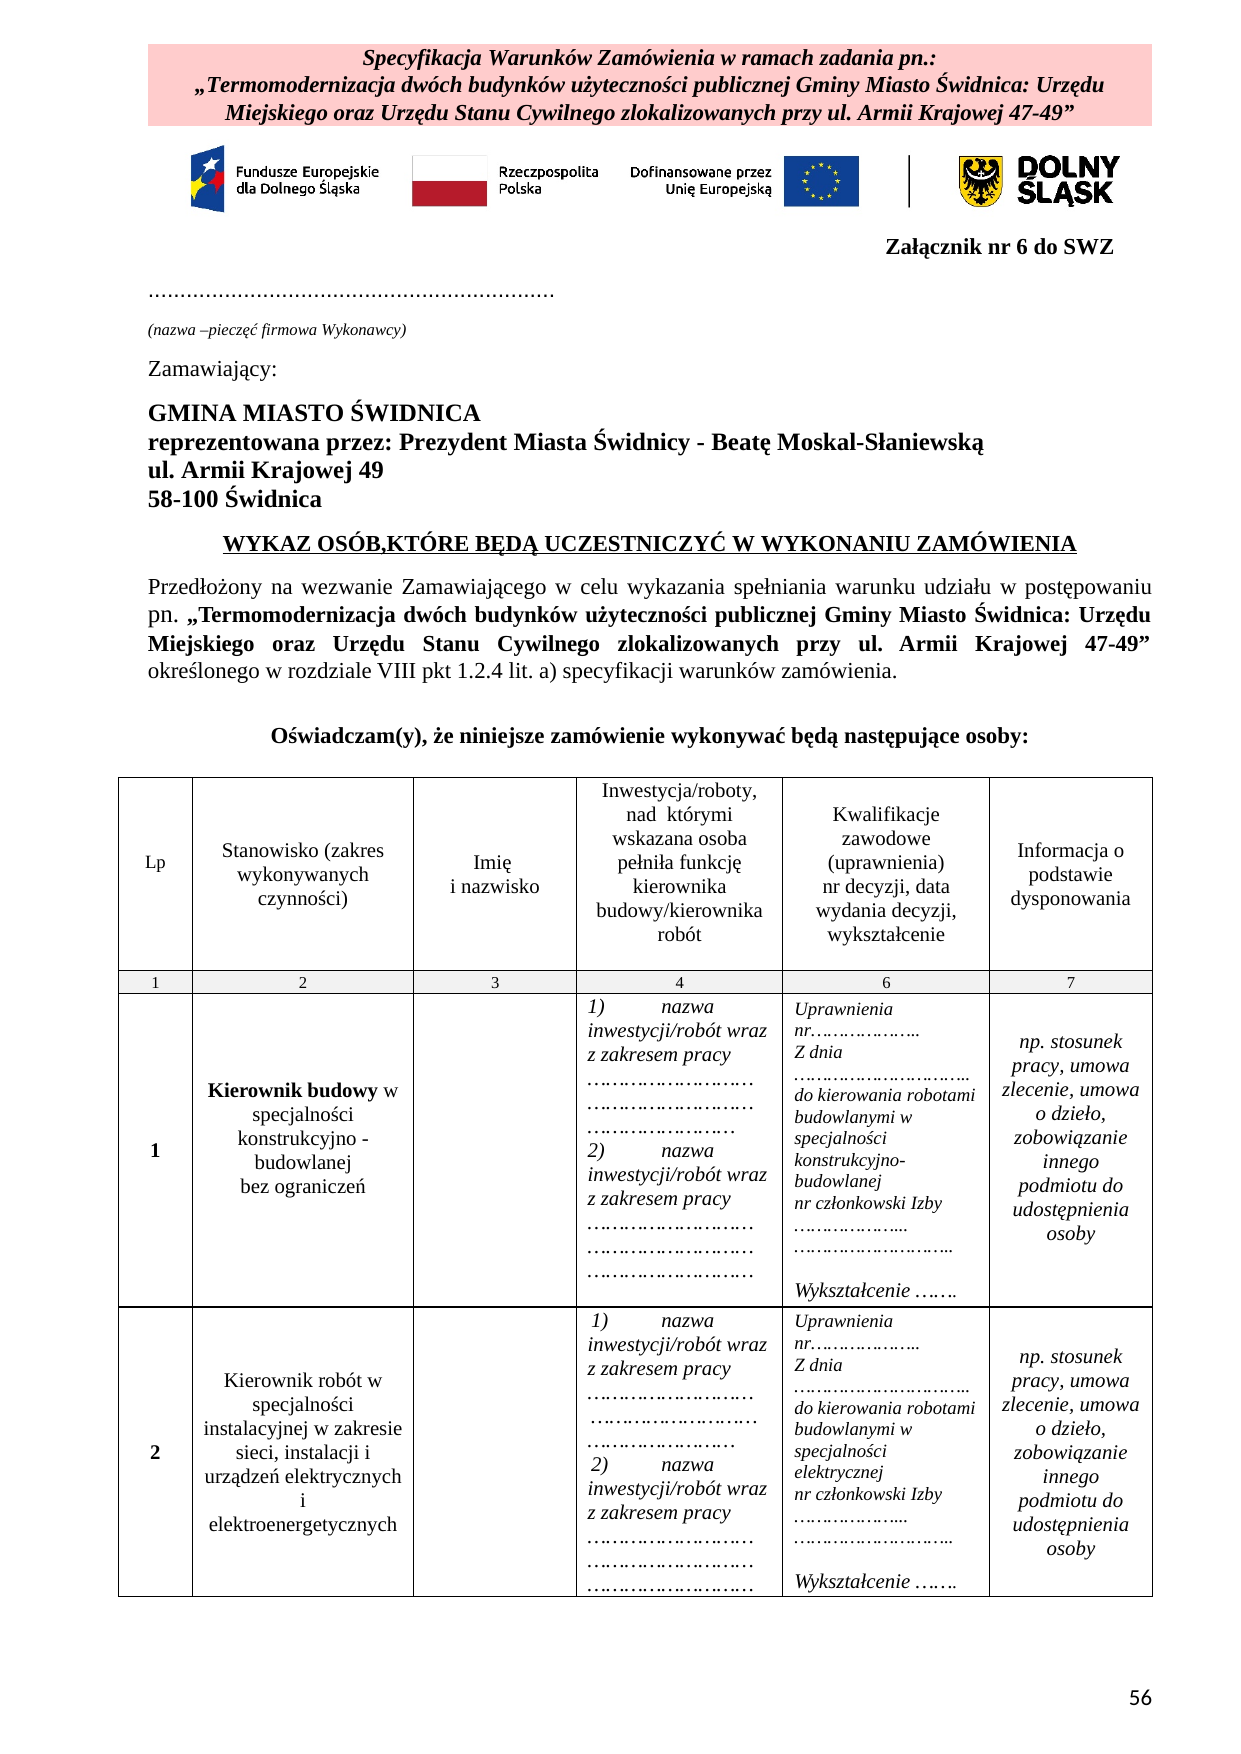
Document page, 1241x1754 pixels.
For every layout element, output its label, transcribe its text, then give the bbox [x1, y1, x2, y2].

table_header Imię i nazwisko [414, 778, 576, 970]
text ................................................................ [148, 276, 1152, 303]
table_header Inwestycja/roboty, nad którymi wskazana osoba pełniła funkcję kierownika budowy/kierownika robót [577, 778, 782, 970]
table_cell 3 [414, 971, 576, 993]
table_cell 6 [783, 971, 989, 993]
text Przedłożony na wezwanie Zamawiającego w celu wykazania spełniania warunku udziału w postępowaniu pn. „Termomodernizacja dwóch budynków użyteczności publicznej Gminy Miasto Świdnica: Urzędu Miejskiego oraz Urzędu Stanu Cywilnego zlokalizowanych przy ul. Armii Krajowej 47-49” określonego w rozdziale VIII pkt 1.2.4 lit. a) specyfikacji warunków zamówienia. [148, 573, 1152, 683]
table_cell [414, 1308, 576, 1596]
table_cell Uprawnienia nr……………….. Z dnia ………………………….. do kierowania robotami budowlanymi w specjalności elektrycznej nr członkowski Izby ………………... ……………………….. Wykształcenie ……. [783, 1308, 989, 1596]
text 58-100 Świdnica [148, 484, 1152, 513]
picture [174, 128, 1120, 229]
text reprezentowana przez: Prezydent Miasta Świdnicy - Beatę Moskal-Słaniewską [148, 427, 1152, 456]
table_cell Kierownik budowy w specjalności konstrukcyjno - budowlanej bez ograniczeń [193, 994, 413, 1306]
table_header Lp [119, 778, 192, 970]
text Zamawiający: [148, 355, 1152, 381]
table_cell nazwa inwestycji/robót wraz z zakresem pracy ……………………… …………………………………………… nazwa inwestycji/robót wraz z zakresem pracy ……………………… ……………………………………………… [577, 994, 782, 1306]
table_cell np. stosunek pracy, umowa zlecenie, umowa o dzieło, zobowiązanie innego podmiotu do udostępnienia osoby [990, 994, 1152, 1306]
table_cell 7 [990, 971, 1152, 993]
table_cell 1 [119, 971, 192, 993]
text ul. Armii Krajowej 49 [148, 456, 1152, 484]
table_cell Uprawnienia nr……………….. Z dnia ………………………….. do kierowania robotami budowlanymi w specjalności konstrukcyjno- budowlanej nr członkowski Izby ………………... ……………………….. Wykształcenie ……. [783, 994, 989, 1306]
table_cell 2 [193, 971, 413, 993]
text Załącznik nr 6 do SWZ [885, 233, 1152, 259]
table_cell np. stosunek pracy, umowa zlecenie, umowa o dzieło, zobowiązanie innego podmiotu do udostępnienia osoby [990, 1308, 1152, 1596]
table_header Stanowisko (zakres wykonywanych czynności) [193, 778, 413, 970]
text GMINA MIASTO ŚWIDNICA [148, 398, 1152, 427]
table_cell 2 [119, 1308, 192, 1596]
table_cell nazwa inwestycji/robót wraz z zakresem pracy ……………………… …………………………………………… nazwa inwestycji/robót wraz z zakresem pracy ……………………… ……………………………………………… [577, 1308, 782, 1596]
text (nazwa –pieczęć firmowa Wykonawcy) [148, 319, 1152, 338]
text Oświadczam(y), że niniejsze zamówienie wykonywać będą następujące osoby: [148, 722, 1152, 748]
table_cell 4 [577, 971, 782, 993]
table_cell Kierownik robót w specjalności instalacyjnej w zakresie sieci, instalacji i urządzeń elektrycznych i elektroenergetycznych [193, 1308, 413, 1596]
text WYKAZ OSÓB,KTÓRE BĘDĄ UCZESTNICZYĆ W WYKONANIU ZAMÓWIENIA [148, 530, 1152, 556]
table_cell 1 [119, 994, 192, 1306]
table_header Kwalifikacje zawodowe (uprawnienia) nr decyzji, data wydania decyzji, wykształcenie [783, 778, 989, 970]
table_cell [414, 994, 576, 1306]
table_header Informacja o podstawie dysponowania [990, 778, 1152, 970]
